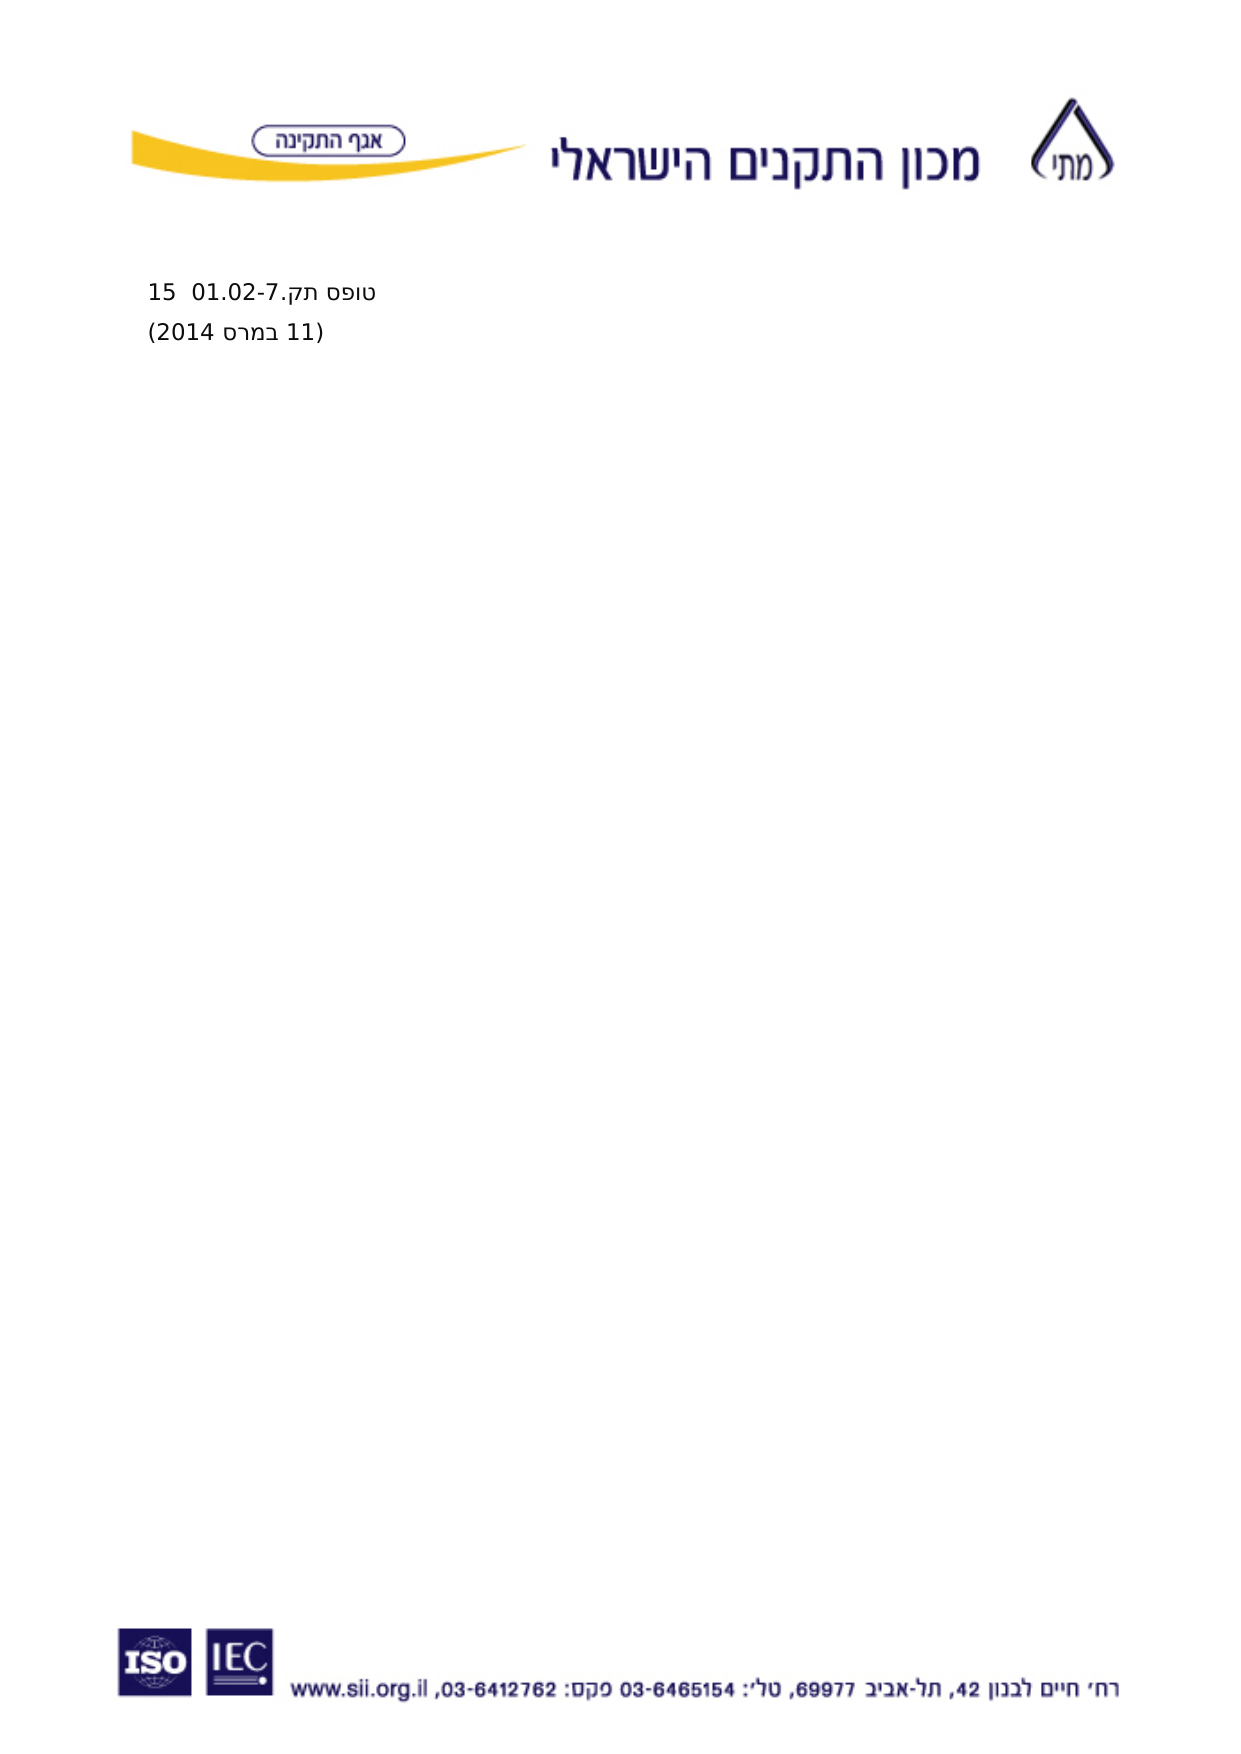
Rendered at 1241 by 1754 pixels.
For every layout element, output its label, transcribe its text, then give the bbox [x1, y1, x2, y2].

text (11 במרס 2014) [148, 319, 342, 346]
picture [84, 1600, 1153, 1728]
picture [98, 59, 1148, 210]
text טופס תק.01.02-7 15 [148, 279, 342, 306]
